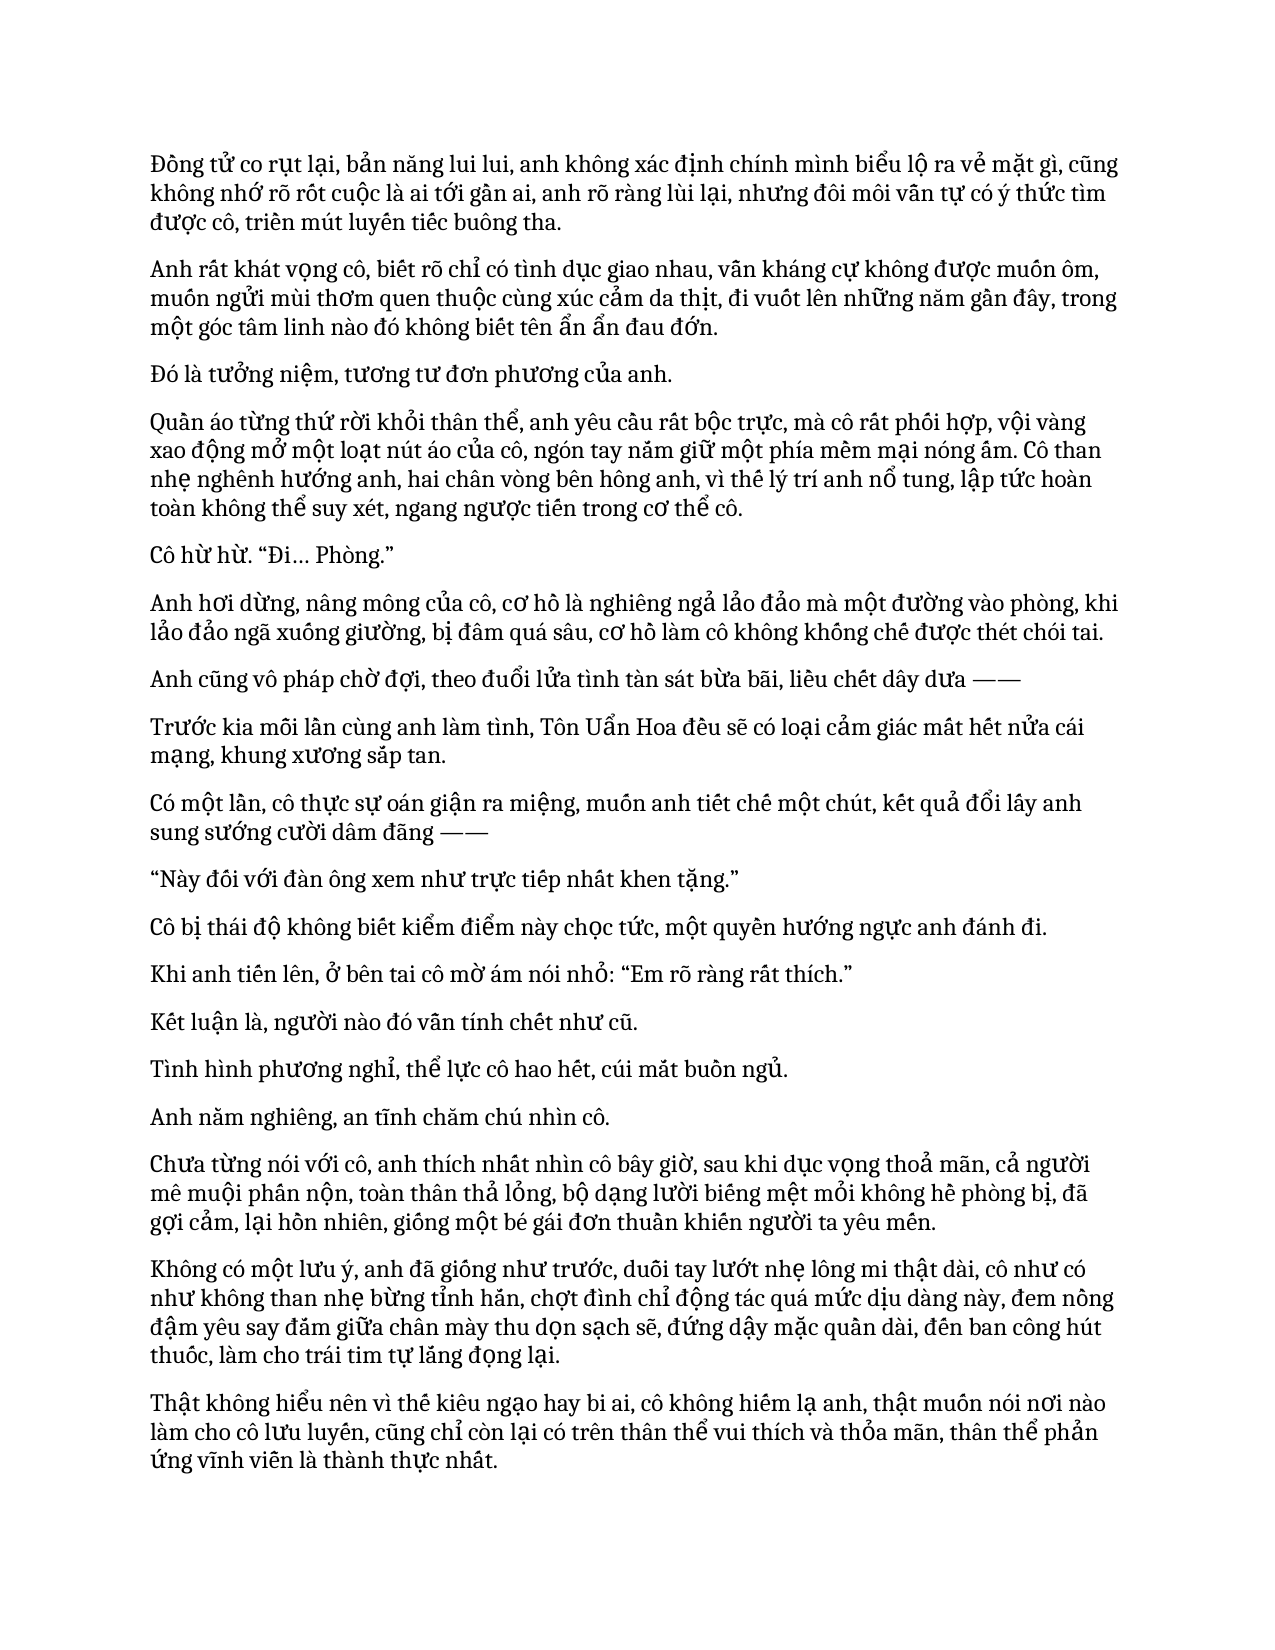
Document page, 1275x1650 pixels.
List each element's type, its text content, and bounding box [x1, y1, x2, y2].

text Đó là tưởng niệm, tương tư đơn phương của anh. [150, 360, 1125, 389]
text Khi anh tiến lên, ở bên tai cô mờ ám nói nhỏ: “Em rõ ràng rất thích.” [150, 960, 1125, 989]
text Thật không hiểu nên vì thế kiêu ngạo hay bi ai, cô không hiếm lạ anh, thật muốn nói nơi nào làm cho cô lưu luyến, cũng chỉ còn lại có trên thân thể vui thích và thỏa mãn, thân thể phản ứng vĩnh viễn là thành thực nhất. [150, 1389, 1125, 1475]
text Quần áo từng thứ rời khỏi thân thể, anh yêu cầu rất bộc trực, mà cô rất phối hợp, vội vàng xao động mở một loạt nút áo của cô, ngón tay nắm giữ một phía mềm mại nóng ấm. Cô than nhẹ nghênh hướng anh, hai chân vòng bên hông anh, vì thế lý trí anh nổ tung, lập tức hoàn toàn không thể suy xét, ngang ngược tiến trong cơ thể cô. [150, 407, 1125, 522]
text Không có một lưu ý, anh đã giống như trước, duỗi tay lướt nhẹ lông mi thật dài, cô như có như không than nhẹ bừng tỉnh hắn, chợt đình chỉ động tác quá mức dịu dàng này, đem nồng đậm yêu say đắm giữa chân mày thu dọn sạch sẽ, đứng dậy mặc quần dài, đến ban công hút thuốc, làm cho trái tim tự lắng đọng lại. [150, 1255, 1125, 1370]
text Kết luận là, người nào đó vẫn tính chết như cũ. [150, 1007, 1125, 1036]
text Tình hình phương nghỉ, thể lực cô hao hết, cúi mắt buồn ngủ. [150, 1055, 1125, 1084]
text Anh hơi dừng, nâng mông của cô, cơ hồ là nghiêng ngả lảo đảo mà một đường vào phòng, khi lảo đảo ngã xuống giường, bị đâm quá sâu, cơ hồ làm cô không khống chế được thét chói tai. [150, 589, 1125, 646]
text Anh cũng vô pháp chờ đợi, theo đuổi lửa tình tàn sát bừa bãi, liều chết dây dưa —— [150, 665, 1125, 694]
text Đồng tử co rụt lại, bản năng lui lui, anh không xác định chính mình biểu lộ ra vẻ mặt gì, cũng không nhớ rõ rốt cuộc là ai tới gần ai, anh rõ ràng lùi lại, nhưng đôi môi vẫn tự có ý thức tìm được cô, triền mút luyến tiếc buông tha. [150, 150, 1125, 236]
text Cô hừ hừ. “Đi… Phòng.” [150, 541, 1125, 570]
text Anh nằm nghiêng, an tĩnh chăm chú nhìn cô. [150, 1102, 1125, 1131]
text Có một lần, cô thực sự oán giận ra miệng, muốn anh tiết chế một chút, kết quả đổi lấy anh sung sướng cười dâm đãng —— [150, 789, 1125, 846]
text Chưa từng nói với cô, anh thích nhất nhìn cô bây giờ, sau khi dục vọng thoả mãn, cả người mê muội phấn nộn, toàn thân thả lỏng, bộ dạng lười biếng mệt mỏi không hề phòng bị, đã gợi cảm, lại hồn nhiên, giống một bé gái đơn thuần khiến người ta yêu mến. [150, 1150, 1125, 1236]
text Cô bị thái độ không biết kiểm điểm này chọc tức, một quyền hướng ngực anh đánh đi. [150, 912, 1125, 941]
text “Này đối với đàn ông xem như trực tiếp nhất khen tặng.” [150, 865, 1125, 894]
text Anh rất khát vọng cô, biết rõ chỉ có tình dục giao nhau, vẫn kháng cự không được muốn ôm, muốn ngửi mùi thơm quen thuộc cùng xúc cảm da thịt, đi vuốt lên những năm gần đây, trong một góc tâm linh nào đó không biết tên ẩn ẩn đau đớn. [150, 255, 1125, 341]
text Trước kia mỗi lần cùng anh làm tình, Tôn Uẩn Hoa đều sẽ có loại cảm giác mất hết nửa cái mạng, khung xương sắp tan. [150, 712, 1125, 770]
